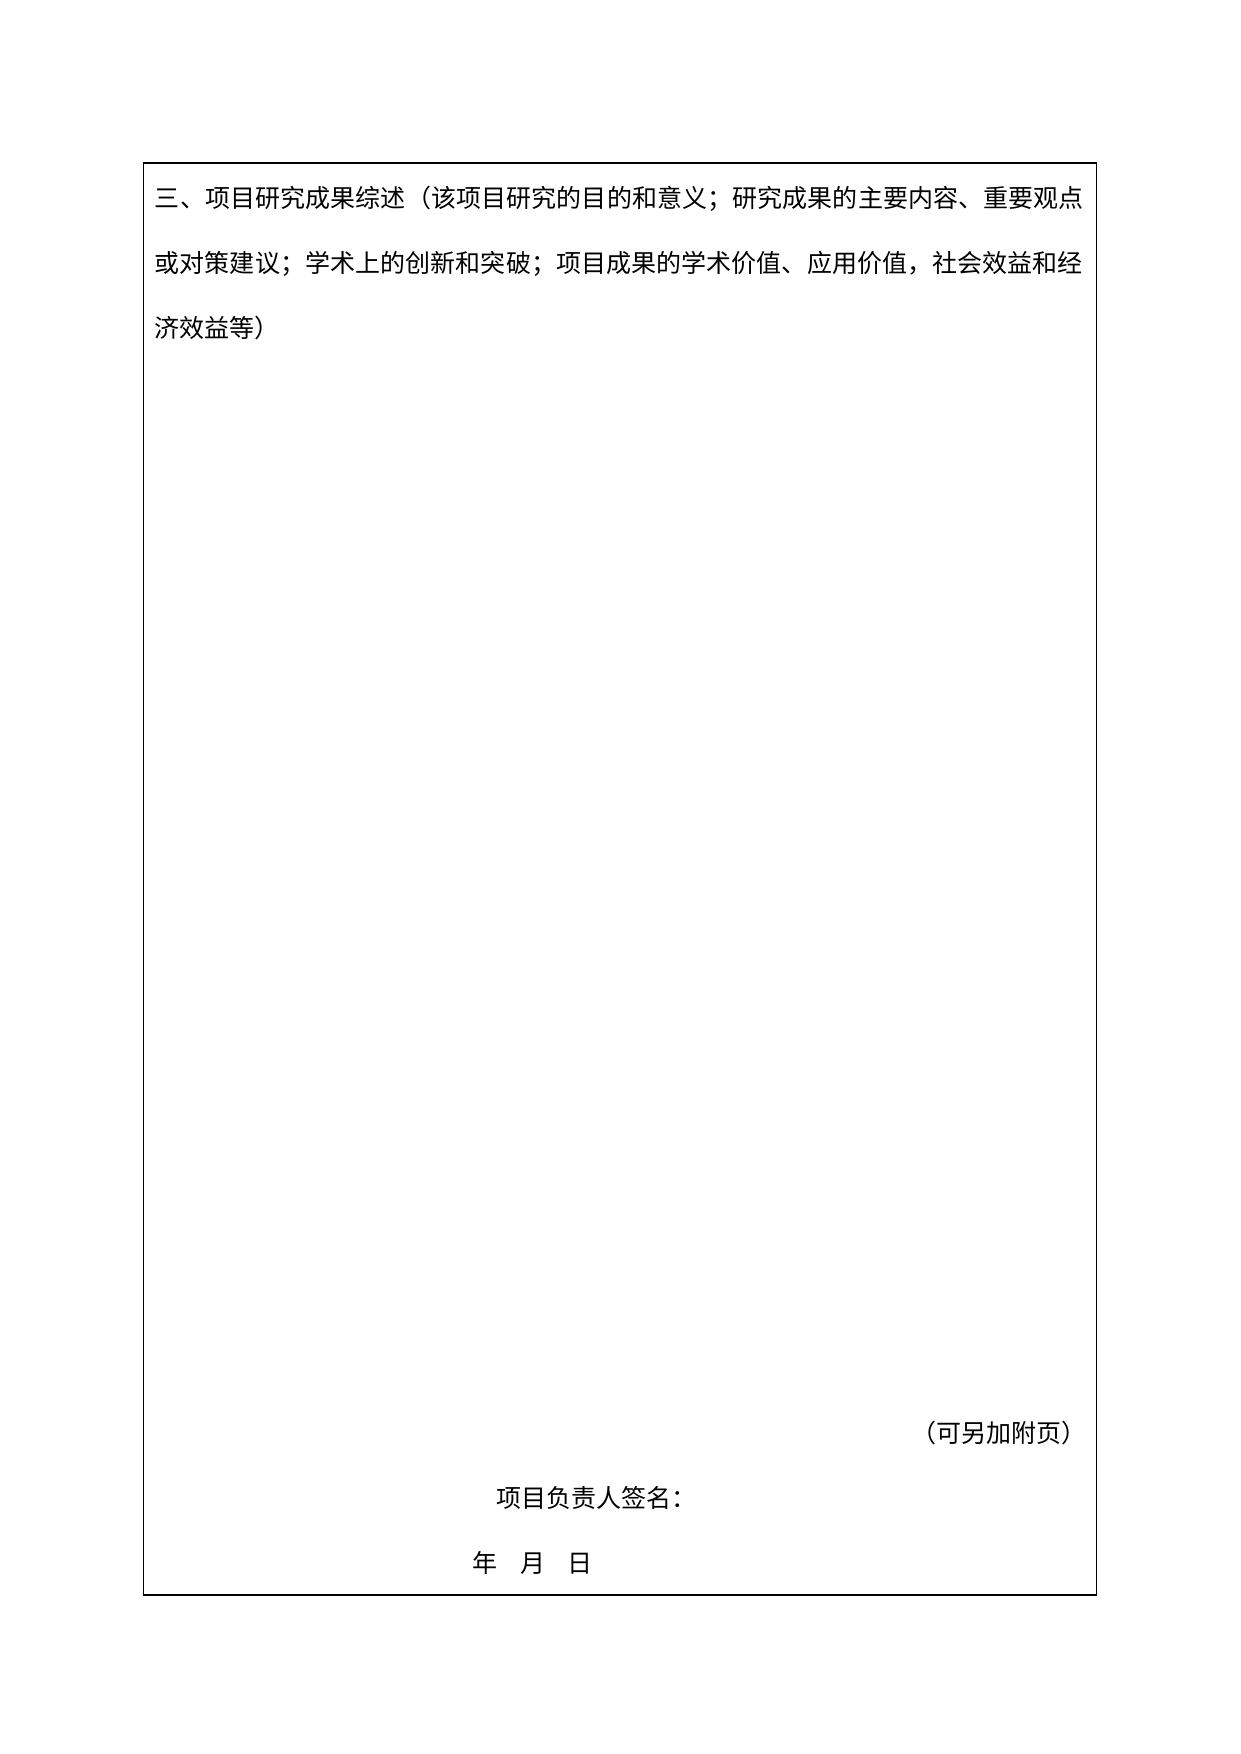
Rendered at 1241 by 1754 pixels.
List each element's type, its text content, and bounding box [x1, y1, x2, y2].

table_cell 三、项目研究成果综述（该项目研究的目的和意义；研究成果的主要内容、重要观点或对策建议；学术上的创新和突破；项目成果的学术价值、应用价值，社会效益和经济效益等） （可另加附页） 项目负责人签名： 年 月 日 [144, 164, 1096, 1594]
